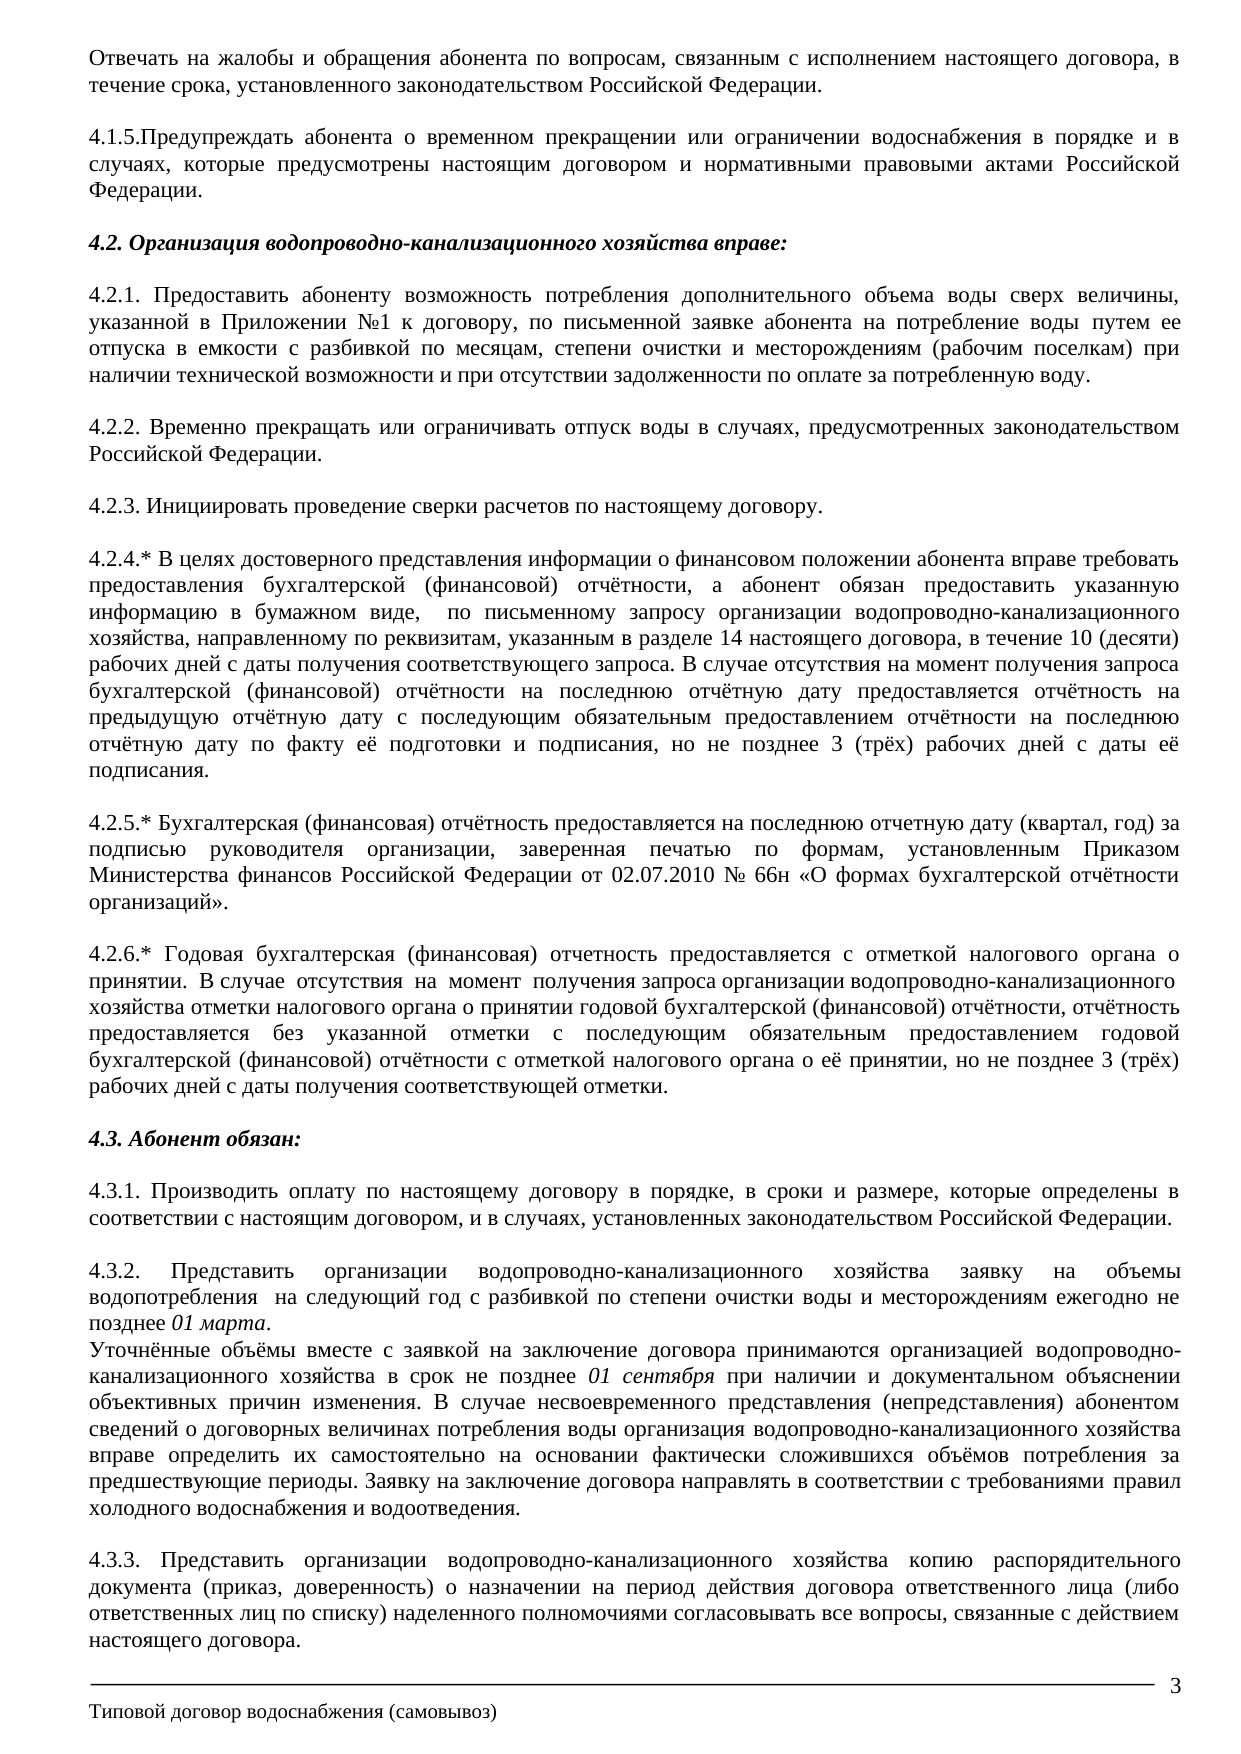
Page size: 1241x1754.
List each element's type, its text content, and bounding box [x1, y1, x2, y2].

text 4.1.5.Предупреждать абонента о временном прекращении или ограничении водоснабжения в порядке и в случаях, которые предусмотрены настоящим договором и нормативными правовыми актами Российской Федерации. [89, 123, 1181, 202]
text 4.3.2. Представить организации водопроводно-канализационного хозяйства заявку на объемы водопотребления на следующий год с разбивкой по степени очистки воды и месторождениям ежегодно не позднее 01 марта. [89, 1257, 1181, 1336]
text 4.3.1. Производить оплату по настоящему договору в порядке, в сроки и размере, которые определены в соответствии с настоящим договором, и в случаях, установленных законодательством Российской Федерации. [89, 1178, 1181, 1230]
text 4.2.1. Предоставить абоненту возможность потребления дополнительного объема воды сверх величины, указанной в Приложении №1 к договору, по письменной заявке абонента на потребление воды путем ее отпуска в емкости с разбивкой по месяцам, степени очистки и месторождениям (рабочим поселкам) при наличии технической возможности и при отсутствии задолженности по оплате за потребленную воду. [89, 282, 1181, 387]
text 4.2.6.* Годовая бухгалтерская (финансовая) отчетность предоставляется с отметкой налогового органа о принятии. В случае отсутствия на момент получения запроса организации водопроводно-канализационного [89, 940, 1181, 993]
text 4.3.3. Представить организации водопроводно-канализационного хозяйства копию распорядительного документа (приказ, доверенность) о назначении на период действия договора ответственного лица (либо ответственных лиц по списку) наделенного полномочиями согласовывать все вопросы, связанные с действием настоящего договора. [89, 1547, 1181, 1652]
text 4.2.4.* В целях достоверного представления информации о финансовом положении абонента вправе требовать предоставления бухгалтерской (финансовой) отчётности, а абонент обязан предоставить указанную информацию в бумажном виде, по письменному запросу организации водопроводно-канализационного хозяйства, направленному по реквизитам, указанным в разделе 14 настоящего договора, в течение 10 (десяти) рабочих дней с даты получения соответствующего запроса. В случае отсутствия на момент получения запроса бухгалтерской (финансовой) отчётности на последнюю отчётную дату предоставляется отчётность на предыдущую отчётную дату с последующим обязательным предоставлением отчётности на последнюю отчётную дату по факту её подготовки и подписания, но не позднее 3 (трёх) рабочих дней с даты её подписания. [89, 545, 1181, 782]
text 4.2. Организация водопроводно-канализационного хозяйства вправе: [89, 229, 1181, 255]
text 4.2.3. Инициировать проведение сверки расчетов по настоящему договору. [89, 492, 1181, 519]
text 4.3. Абонент обязан: [89, 1125, 1181, 1151]
text Уточнённые объёмы вместе с заявкой на заключение договора принимаются организацией водопроводно-канализационного хозяйства в срок не позднее 01 сентября при наличии и документальном объяснении объективных причин изменения. В случае несвоевременного представления (непредставления) абонентом сведений о договорных величинах потребления воды организация водопроводно-канализационного хозяйства вправе определить их самостоятельно на основании фактически сложившихся объёмов потребления за предшествующие периоды. Заявку на заключение договора направлять в соответствии с требованиями правил холодного водоснабжения и водоотведения. [89, 1336, 1181, 1520]
text хозяйства отметки налогового органа о принятии годовой бухгалтерской (финансовой) отчётности, отчётность предоставляется без указанной отметки с последующим обязательным предоставлением годовой бухгалтерской (финансовой) отчётности с отметкой налогового органа о её принятии, но не позднее 3 (трёх) рабочих дней с даты получения соответствующей отметки. [89, 993, 1181, 1098]
text Отвечать на жалобы и обращения абонента по вопросам, связанным с исполнением настоящего договора, в течение срока, установленного законодательством Российской Федерации. [89, 44, 1181, 97]
text 4.2.5.* Бухгалтерская (финансовая) отчётность предоставляется на последнюю отчетную дату (квартал, год) за подписью руководителя организации, заверенная печатью по формам, установленным Приказом Министерства финансов Российской Федерации от 02.07.2010 № 66н «О формах бухгалтерской отчётности организаций». [89, 809, 1181, 914]
text 4.2.2. Временно прекращать или ограничивать отпуск воды в случаях, предусмотренных законодательством Российской Федерации. [89, 413, 1181, 466]
